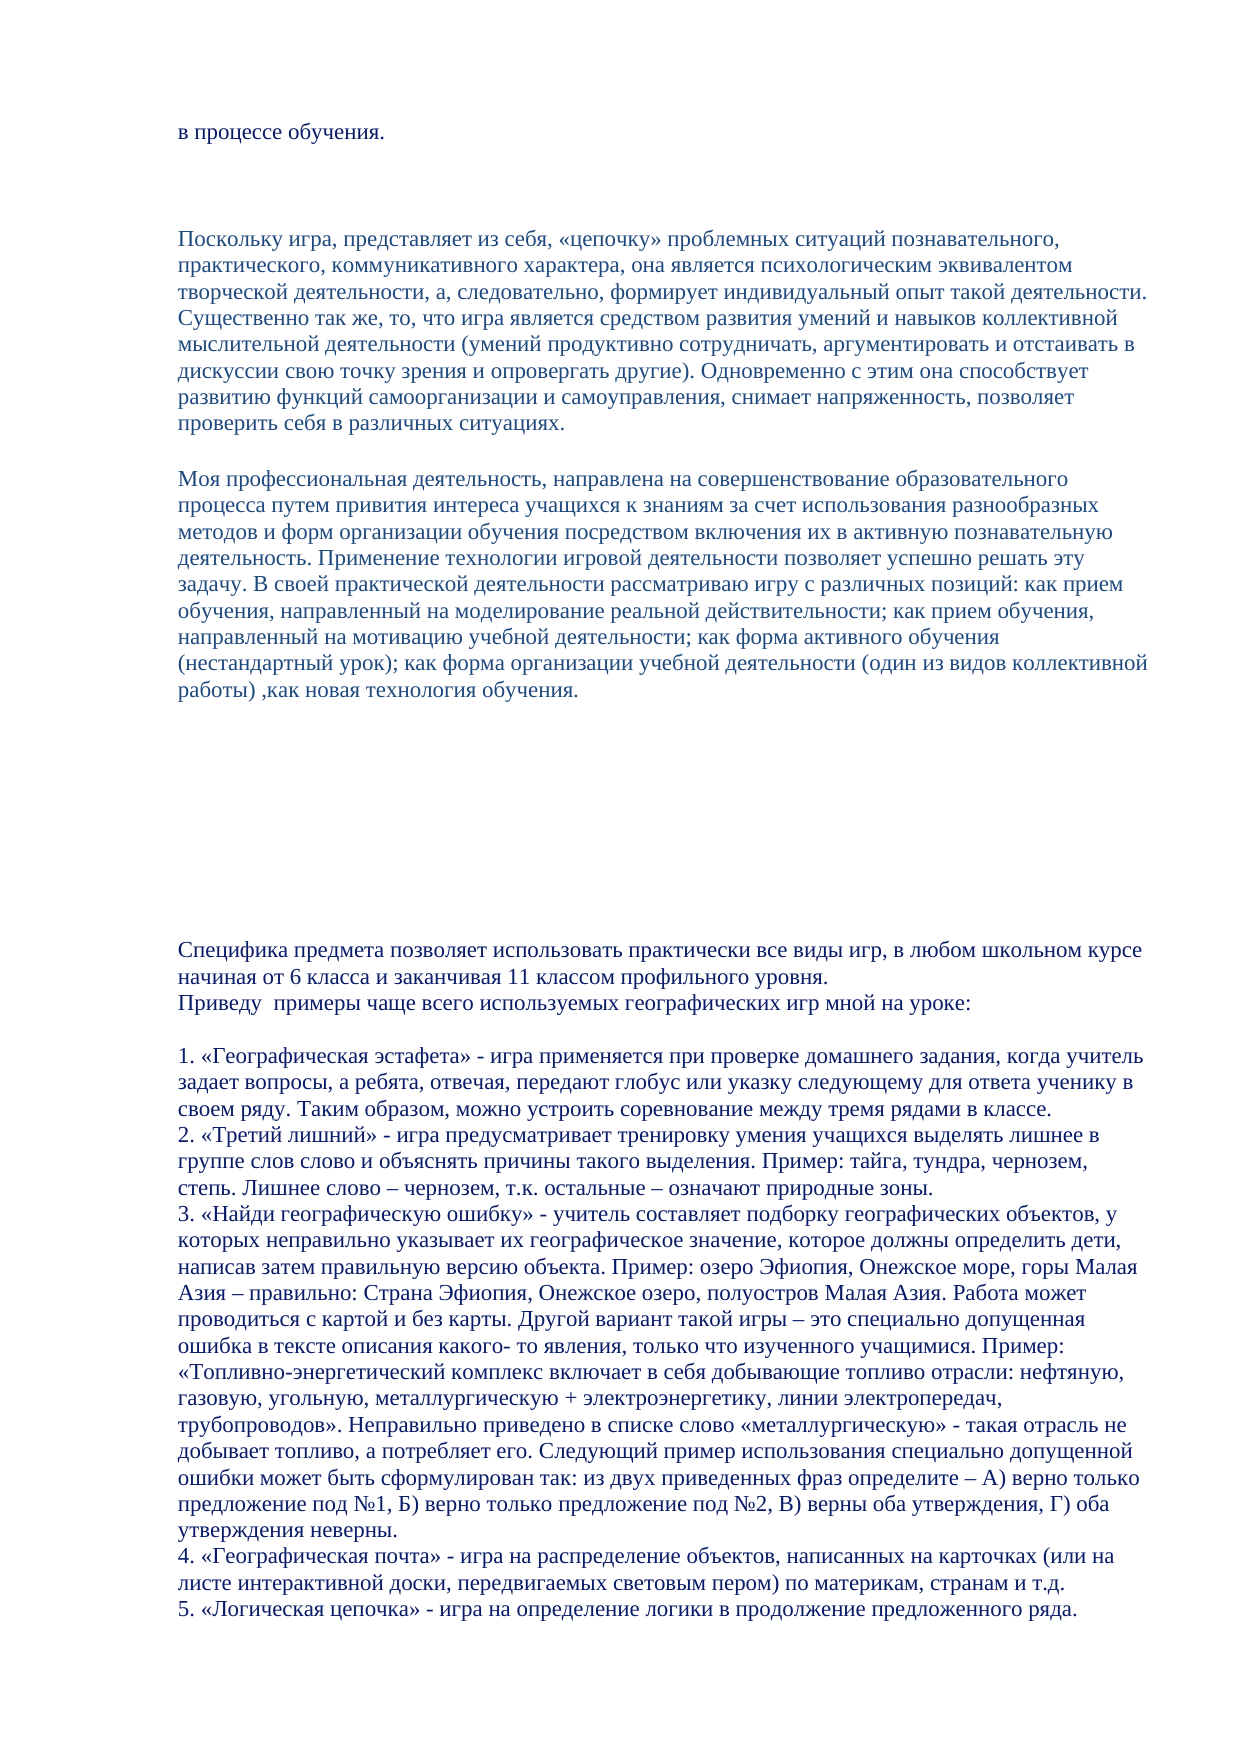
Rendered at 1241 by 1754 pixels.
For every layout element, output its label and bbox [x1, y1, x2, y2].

table_header [178, 702, 1152, 1622]
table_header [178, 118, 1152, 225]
